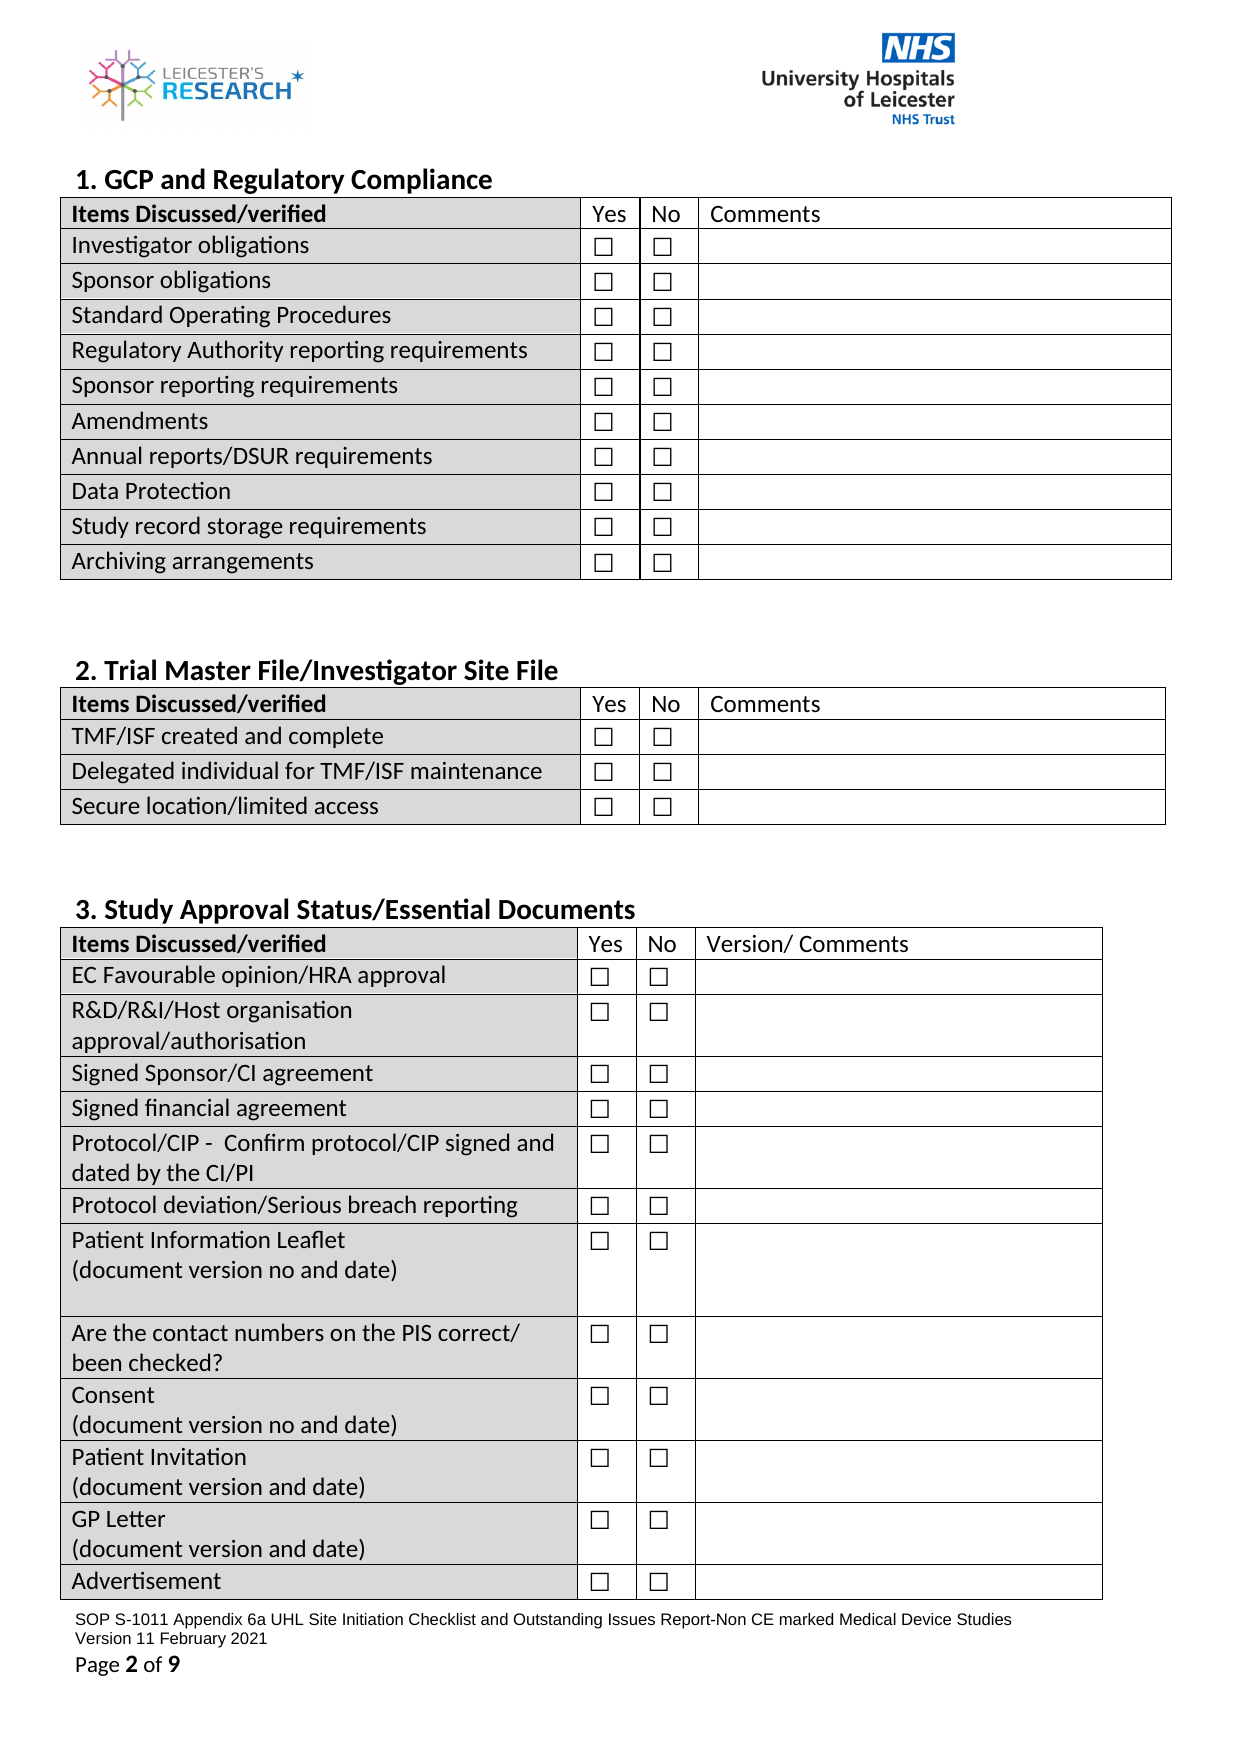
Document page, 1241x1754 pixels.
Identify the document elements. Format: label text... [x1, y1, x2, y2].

table_cell Consent (document version no and date) [61, 1379, 577, 1440]
table_cell Sponsor obligations [61, 264, 580, 298]
table_cell Protocol/CIP - Confirm protocol/CIP signed and dated by the CI/PI [61, 1127, 577, 1188]
table_header Comments [699, 688, 1165, 719]
table_cell [699, 755, 1165, 789]
table_cell [699, 545, 1171, 579]
table_cell [699, 440, 1171, 474]
table_cell [696, 1503, 1102, 1564]
table_cell Signed Sponsor/CI agreement [61, 1057, 577, 1091]
table_cell Investigator obligations [61, 229, 580, 263]
table_header Version/ Comments [696, 928, 1102, 958]
table_cell [699, 790, 1165, 824]
table_header Yes [581, 198, 639, 228]
table_cell Study record storage requirements [61, 510, 580, 544]
table_cell Regulatory Authority reporting requirements [61, 335, 580, 369]
table_cell Sponsor reporting requirements [61, 370, 580, 404]
table_cell [699, 405, 1171, 439]
table_header Items Discussed/verified [61, 198, 580, 228]
table_cell Patient Invitation (document version and date) [61, 1441, 577, 1502]
table_cell TMF/ISF created and complete [61, 720, 580, 754]
table_header Items Discussed/verified [61, 928, 577, 958]
table_header No [640, 688, 698, 719]
table_cell [699, 370, 1171, 404]
table_cell [696, 1441, 1102, 1502]
table_cell Delegated individual for TMF/ISF maintenance [61, 755, 580, 789]
table_cell [696, 1379, 1102, 1440]
table_cell [699, 300, 1171, 333]
table_cell [699, 510, 1171, 544]
table_cell [696, 1224, 1102, 1316]
table_header No [641, 198, 698, 228]
table_cell Standard Operating Procedures [61, 300, 580, 333]
table_cell Protocol deviation/Serious breach reporting [61, 1189, 577, 1223]
table_cell Signed financial agreement [61, 1092, 577, 1126]
table_cell [699, 335, 1171, 369]
table_cell Are the contact numbers on the PIS correct/ been checked? [61, 1317, 577, 1378]
text 3. Study Approval Status/Essential Documents [75, 891, 1165, 927]
table_cell [696, 1092, 1102, 1126]
table_cell [699, 720, 1165, 754]
table_cell [699, 229, 1171, 263]
table_cell [699, 475, 1171, 509]
picture [750, 23, 967, 133]
table_cell [696, 1189, 1102, 1223]
table_cell EC Favourable opinion/HRA approval [61, 960, 577, 993]
table_header Yes [581, 688, 639, 719]
table_cell GP Letter (document version and date) [61, 1503, 577, 1564]
table_cell Annual reports/DSUR requirements [61, 440, 580, 474]
table_cell [696, 1317, 1102, 1378]
table_header No [637, 928, 695, 958]
table_cell R&D/R&I/Host organisation approval/authorisation [61, 995, 577, 1056]
text 1. GCP and Regulatory Compliance [75, 161, 1165, 197]
table_cell Amendments [61, 405, 580, 439]
table_header Items Discussed/verified [61, 688, 580, 719]
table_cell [61, 1565, 577, 1599]
table_cell [696, 1127, 1102, 1188]
table_header Yes [578, 928, 636, 958]
table_cell Secure location/limited access [61, 790, 580, 824]
text 2. Trial Master File/Investigator Site File [75, 652, 1165, 687]
table_cell [699, 264, 1171, 298]
table_cell Data Protection [61, 475, 580, 509]
picture [75, 37, 314, 133]
table_cell [696, 960, 1102, 993]
table_cell [696, 1565, 1102, 1599]
table_cell Archiving arrangements [61, 545, 580, 579]
table_cell [696, 995, 1102, 1056]
table_header Comments [699, 198, 1171, 228]
table_cell [696, 1057, 1102, 1091]
table_cell Patient Information Leaflet (document version no and date) [61, 1224, 577, 1316]
